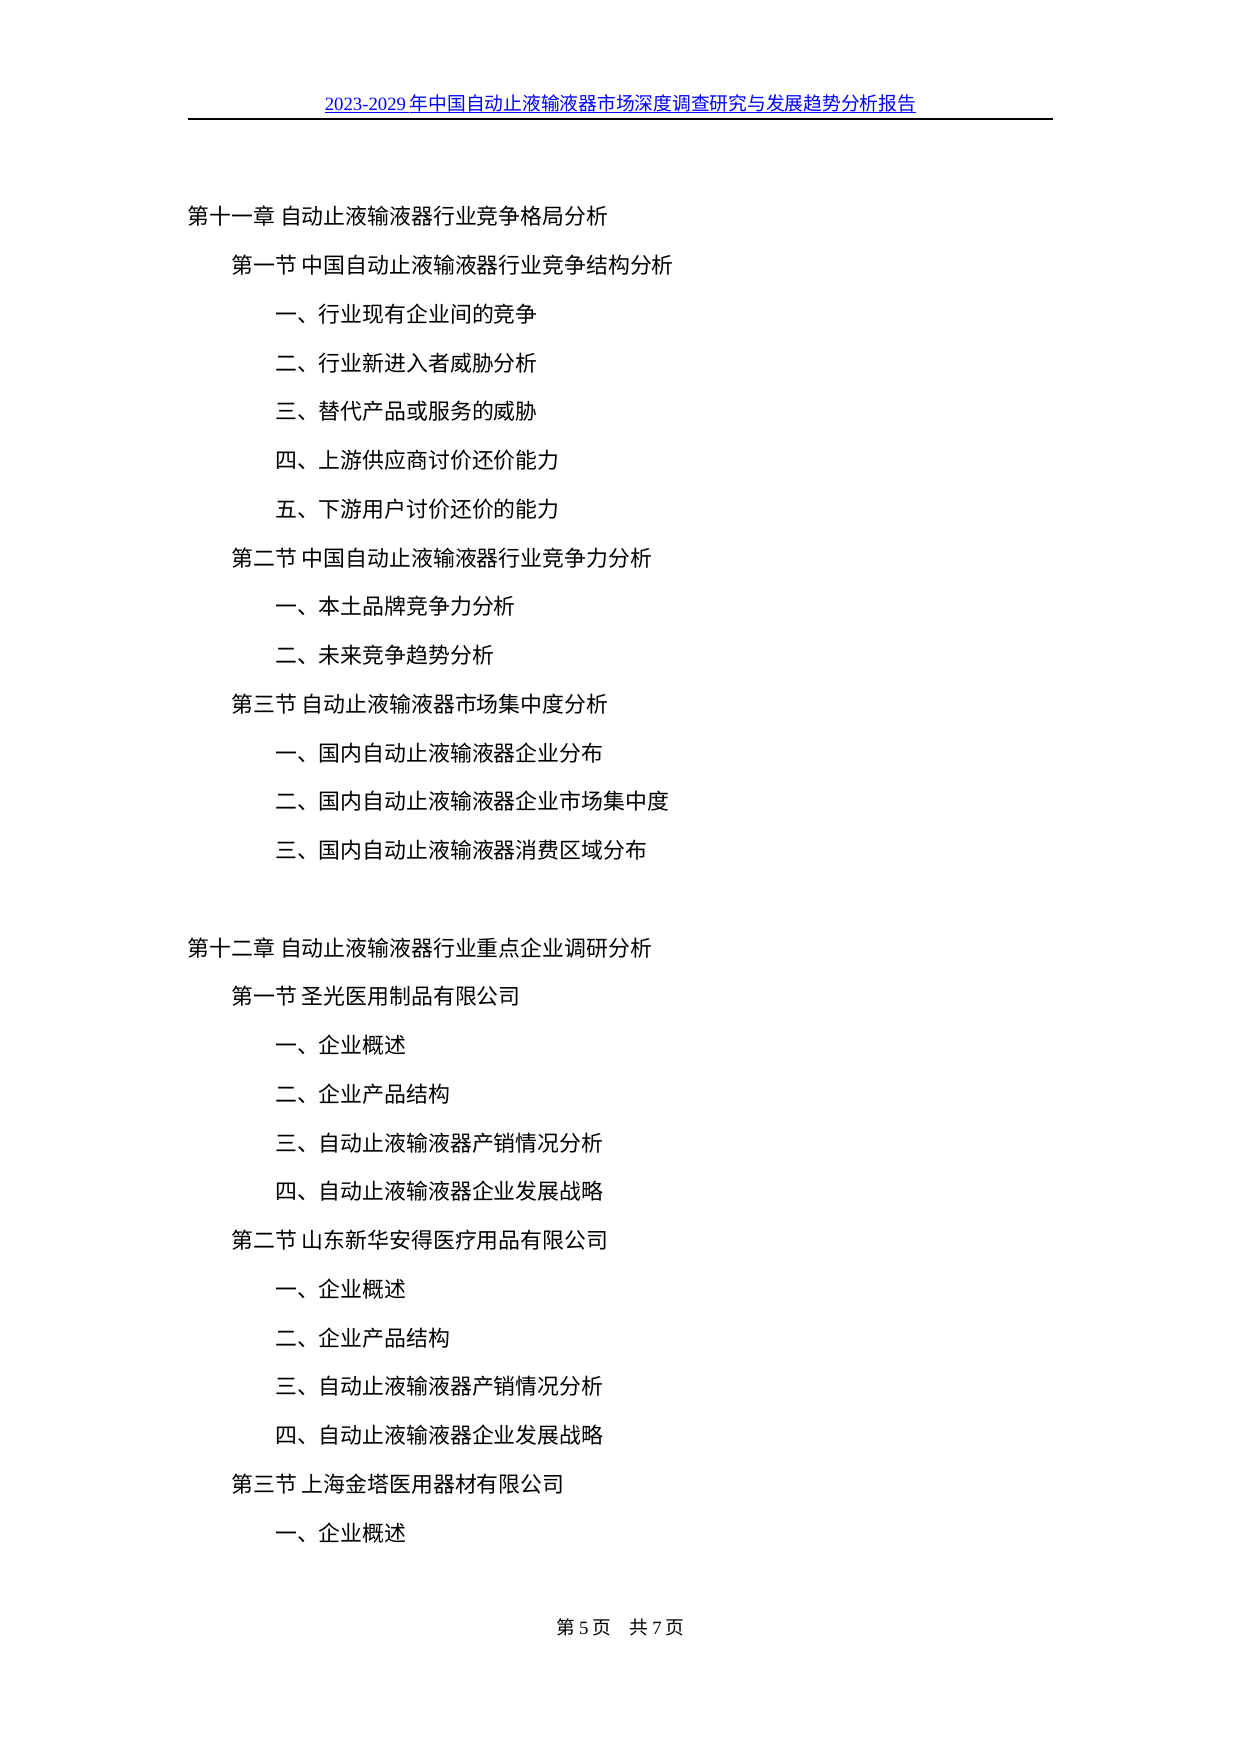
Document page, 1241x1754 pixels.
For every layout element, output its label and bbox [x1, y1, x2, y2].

text [187, 150, 1053, 1548]
